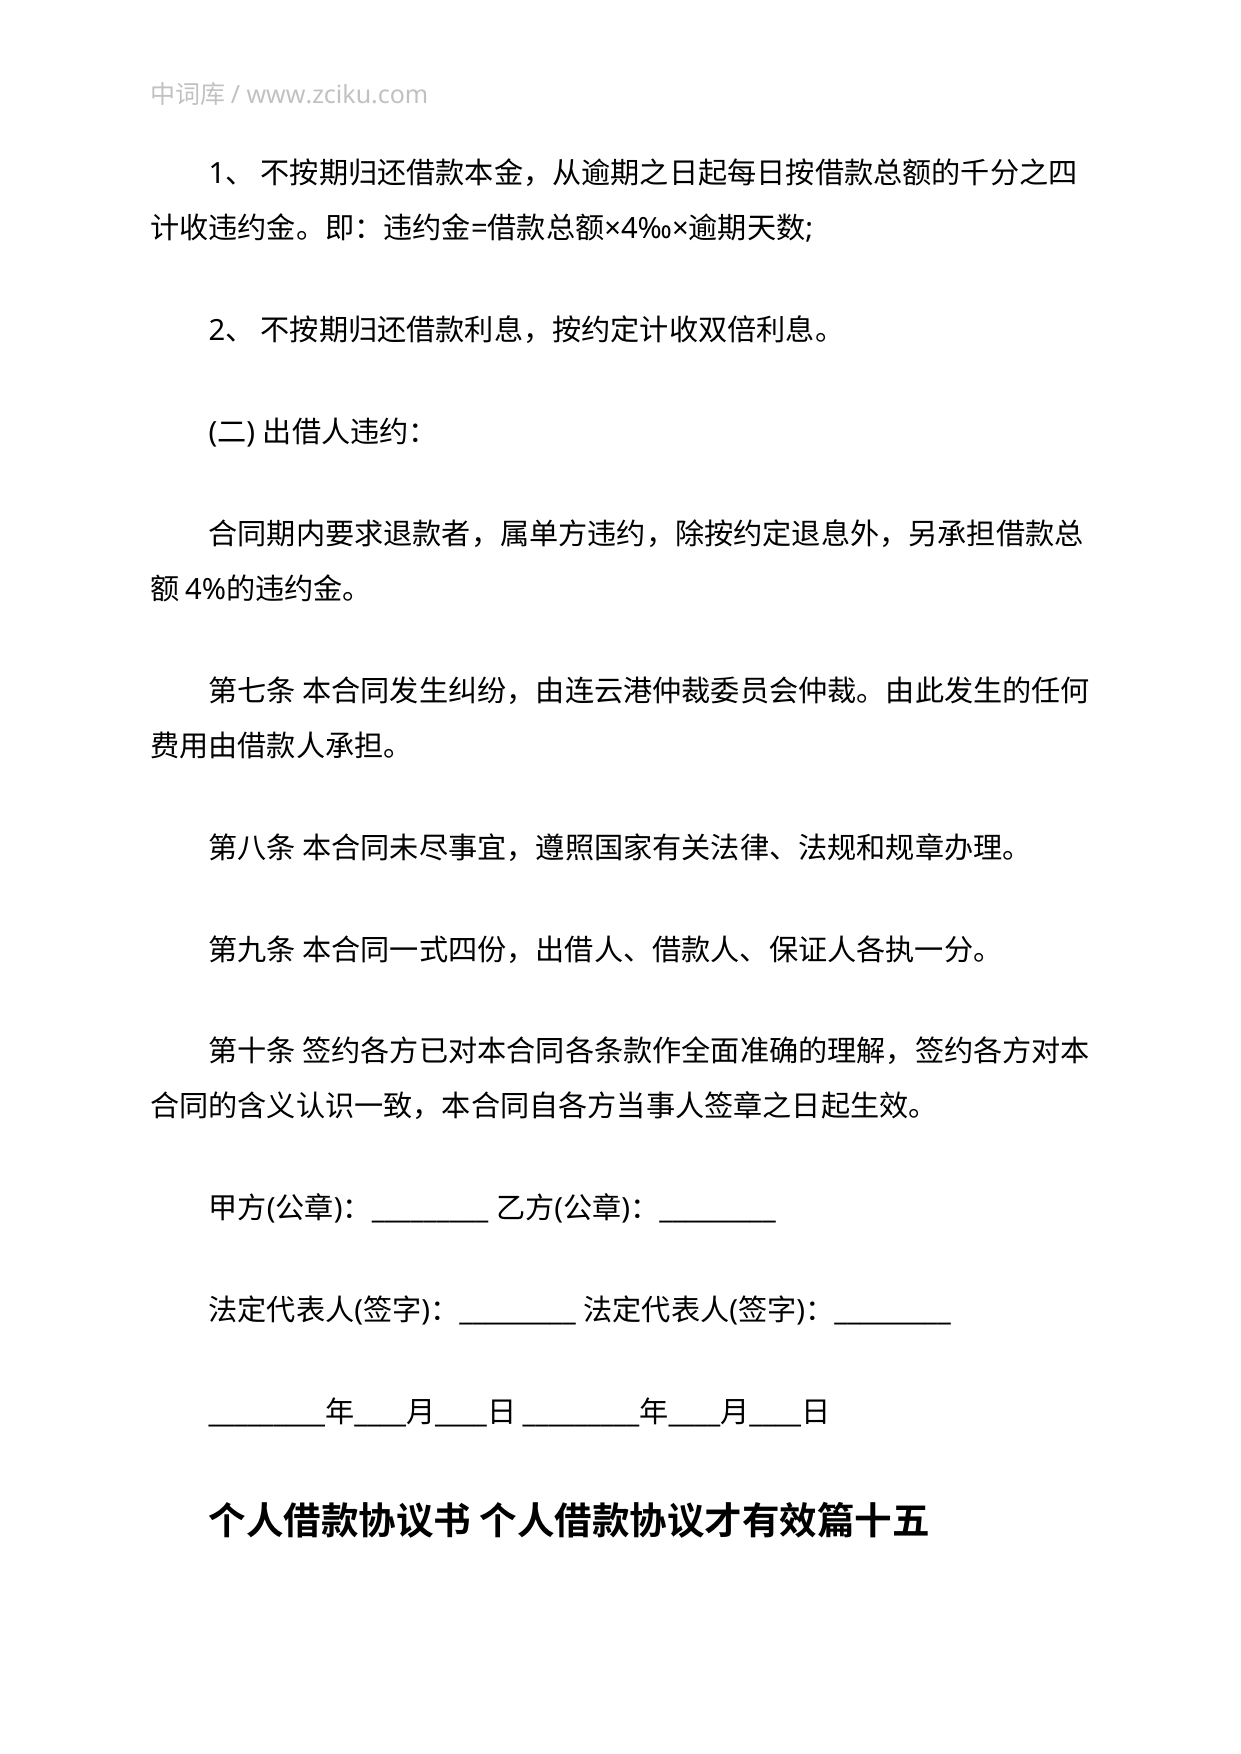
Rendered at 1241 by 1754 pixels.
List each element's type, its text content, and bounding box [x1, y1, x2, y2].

text 甲方(公章)：_________ 乙方(公章)：_________ [150, 1185, 1090, 1227]
text _________年____月____日 _________年____月____日 [150, 1389, 1090, 1431]
text 第八条 本合同未尽事宜，遵照国家有关法律、法规和规章办理。 [150, 824, 1090, 867]
text 第九条 本合同一式四份，出借人、借款人、保证人各执一分。 [150, 926, 1090, 968]
text (二) 出借人违约： [150, 409, 1090, 451]
text 法定代表人(签字)：_________ 法定代表人(签字)：_________ [150, 1287, 1090, 1329]
text 第七条 本合同发生纠纷，由连云港仲裁委员会仲裁。由此发生的任何费用由借款人承担。 [150, 668, 1090, 765]
text 合同期内要求退款者，属单方违约，除按约定退息外，另承担借款总额4%的违约金。 [150, 511, 1090, 608]
text 第十条 签约各方已对本合同各条款作全面准确的理解，签约各方对本合同的含义认识一致，本合同自各方当事人签章之日起生效。 [150, 1028, 1090, 1125]
text 个人借款协议书 个人借款协议才有效篇十五 [150, 1491, 1090, 1545]
text 2、 不按期归还借款利息，按约定计收双倍利息。 [150, 307, 1090, 349]
text 1、 不按期归还借款本金，从逾期之日起每日按借款总额的千分之四计收违约金。即：违约金=借款总额×4‰×逾期天数; [150, 150, 1090, 247]
